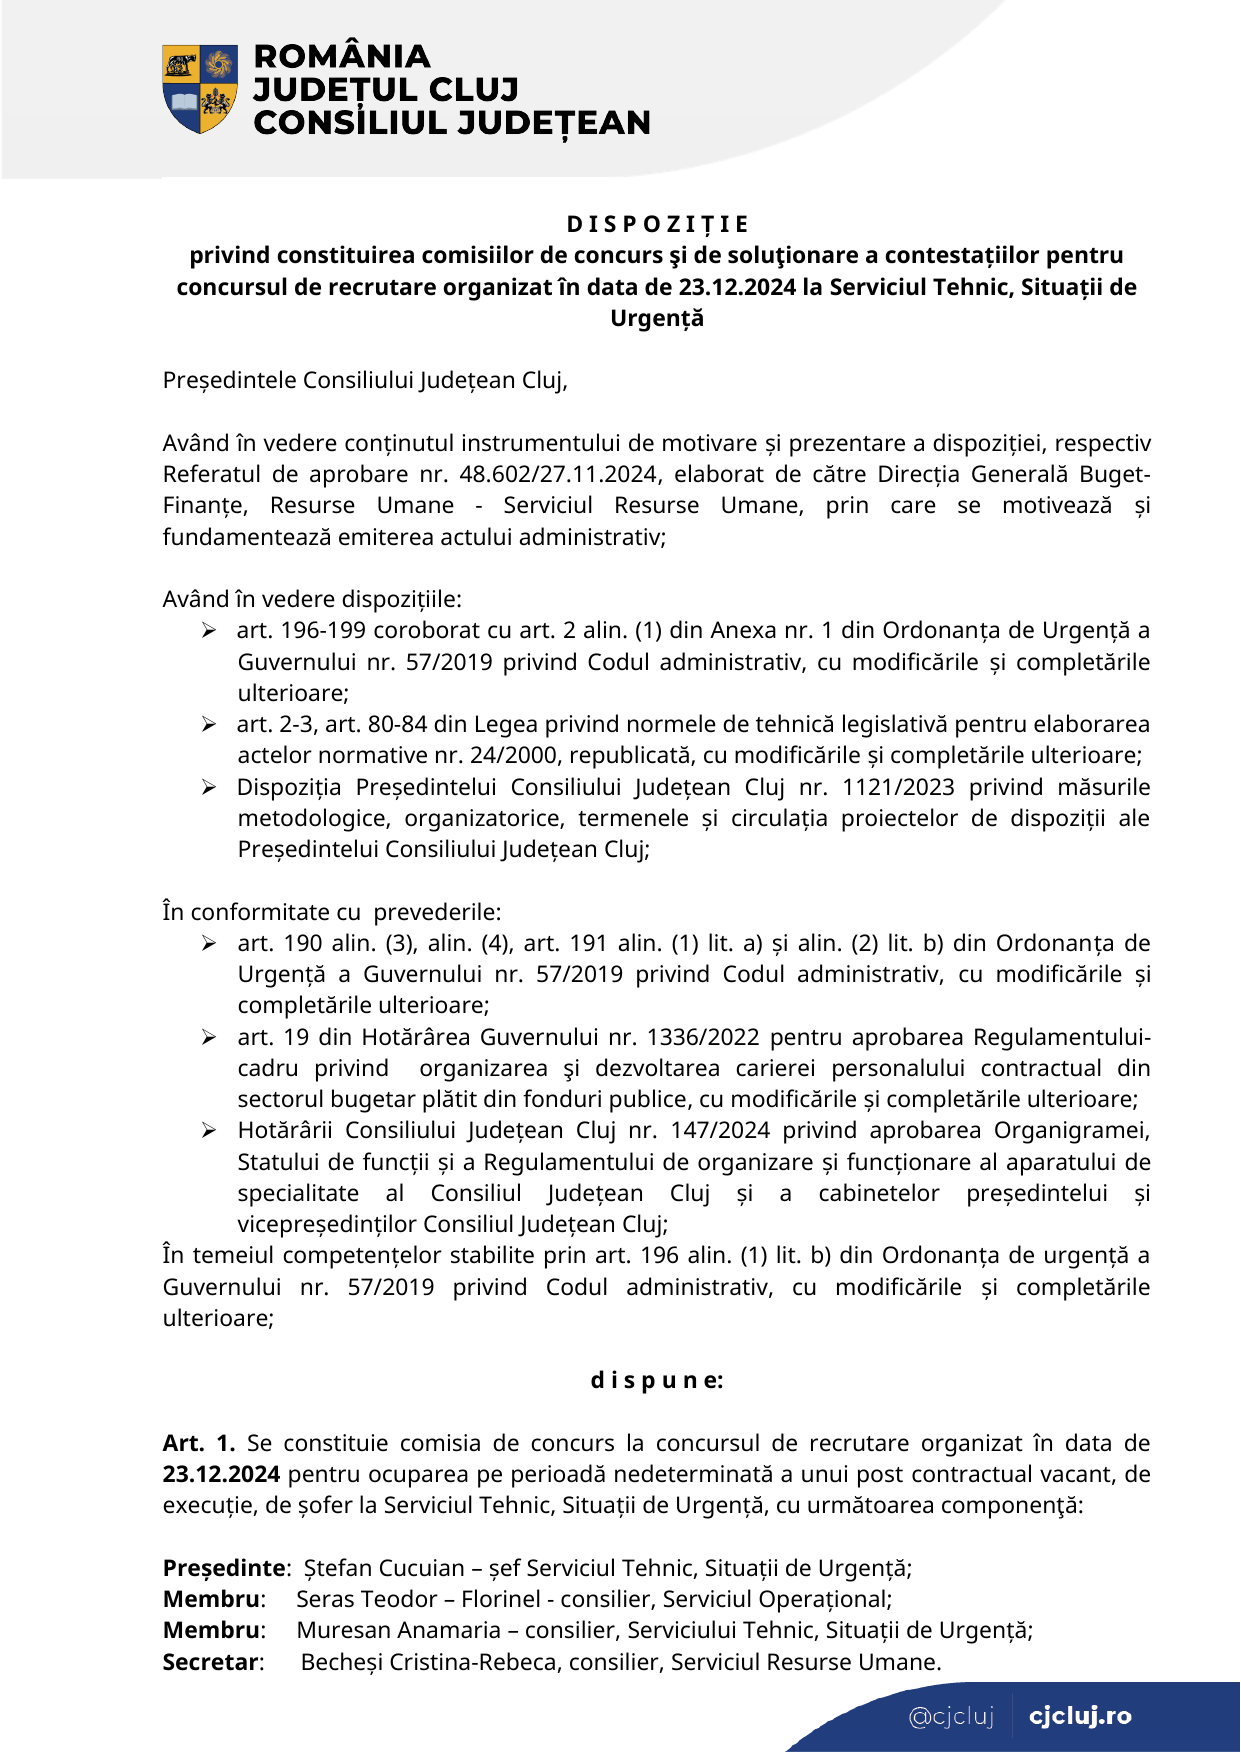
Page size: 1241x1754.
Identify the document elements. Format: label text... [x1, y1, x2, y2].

text d i s p u n e: [162, 1364, 1151, 1396]
list art. 196-199 coroborat cu art. 2 alin. (1) din Anexa nr. 1 din Ordonanța de Urgență a Guvernului nr. 57/2019 privind Codul administrativ, cu modificările și completările ulterioare; [200, 614, 1151, 708]
text Având în vedere dispozițiile: [162, 583, 1151, 614]
text Membru: Seras Teodor – Florinel - consilier, Serviciul Operațional; [162, 1583, 1151, 1614]
text Membru: Muresan Anamaria – consilier, Serviciului Tehnic, Situații de Urgență; [162, 1614, 1151, 1646]
text Art. 1. Se constituie comisia de concurs la concursul de recrutare organizat în data de 23.12.2024 pentru ocuparea pe perioadă nedeterminată a unui post contractual vacant, de execuție, de șofer la Serviciul Tehnic, Situații de Urgență, cu următoarea componenţă: [162, 1427, 1151, 1521]
text În temeiul competențelor stabilite prin art. 196 alin. (1) lit. b) din Ordonanța de urgență a Guvernului nr. 57/2019 privind Codul administrativ, cu modificările și completările ulterioare; [162, 1239, 1151, 1333]
text Având în vedere conținutul instrumentului de motivare și prezentare a dispoziției, respectiv Referatul de aprobare nr. 48.602/27.11.2024, elaborat de către Direcţia Generală Buget-Finanţe, Resurse Umane - Serviciul Resurse Umane, prin care se motivează și fundamentează emiterea actului administrativ; [162, 427, 1151, 552]
picture [784, 1682, 1240, 1752]
list Dispoziția Președintelui Consiliului Județean Cluj nr. 1121/2023 privind măsurile metodologice, organizatorice, termenele şi circulaţia proiectelor de dispoziţii ale Preşedintelui Consiliului Judeţean Cluj; [200, 771, 1151, 864]
list art. 2-3, art. 80-84 din Legea privind normele de tehnică legislativă pentru elaborarea actelor normative nr. 24/2000, republicată, cu modificările și completările ulterioare; [200, 708, 1151, 771]
text Președinte: Ștefan Cucuian – șef Serviciul Tehnic, Situații de Urgență; [162, 1552, 1151, 1583]
list Hotărârii Consiliului Județean Cluj nr. 147/2024 privind aprobarea Organigramei, Statului de funcţii și a Regulamentului de organizare și funcționare al aparatului de specialitate al Consiliul Județean Cluj și a cabinetelor președintelui și vicepreședinților Consiliul Județean Cluj; [200, 1114, 1151, 1239]
text privind constituirea comisiilor de concurs şi de soluţionare a contestațiilor pentru concursul de recrutare organizat în data de 23.12.2024 la Serviciul Tehnic, Situații de Urgență [162, 239, 1151, 333]
text În conformitate cu prevederile: [162, 896, 1151, 927]
text Preşedintele Consiliului Judeţean Cluj, [162, 364, 1151, 396]
picture [162, 37, 650, 143]
list art. 19 din Hotărârea Guvernului nr. 1336/2022 pentru aprobarea Regulamentului-cadru privind organizarea şi dezvoltarea carierei personalului contractual din sectorul bugetar plătit din fonduri publice, cu modificările și completările ulterioare; [200, 1021, 1151, 1114]
text D I S P O Z I Ţ I E [162, 208, 1151, 239]
text Secretar: Becheși Cristina-Rebeca, consilier, Serviciul Resurse Umane. [162, 1646, 1151, 1677]
list art. 190 alin. (3), alin. (4), art. 191 alin. (1) lit. a) şi alin. (2) lit. b) din Ordonanța de Urgență a Guvernului nr. 57/2019 privind Codul administrativ, cu modificările și completările ulterioare; [200, 927, 1151, 1021]
